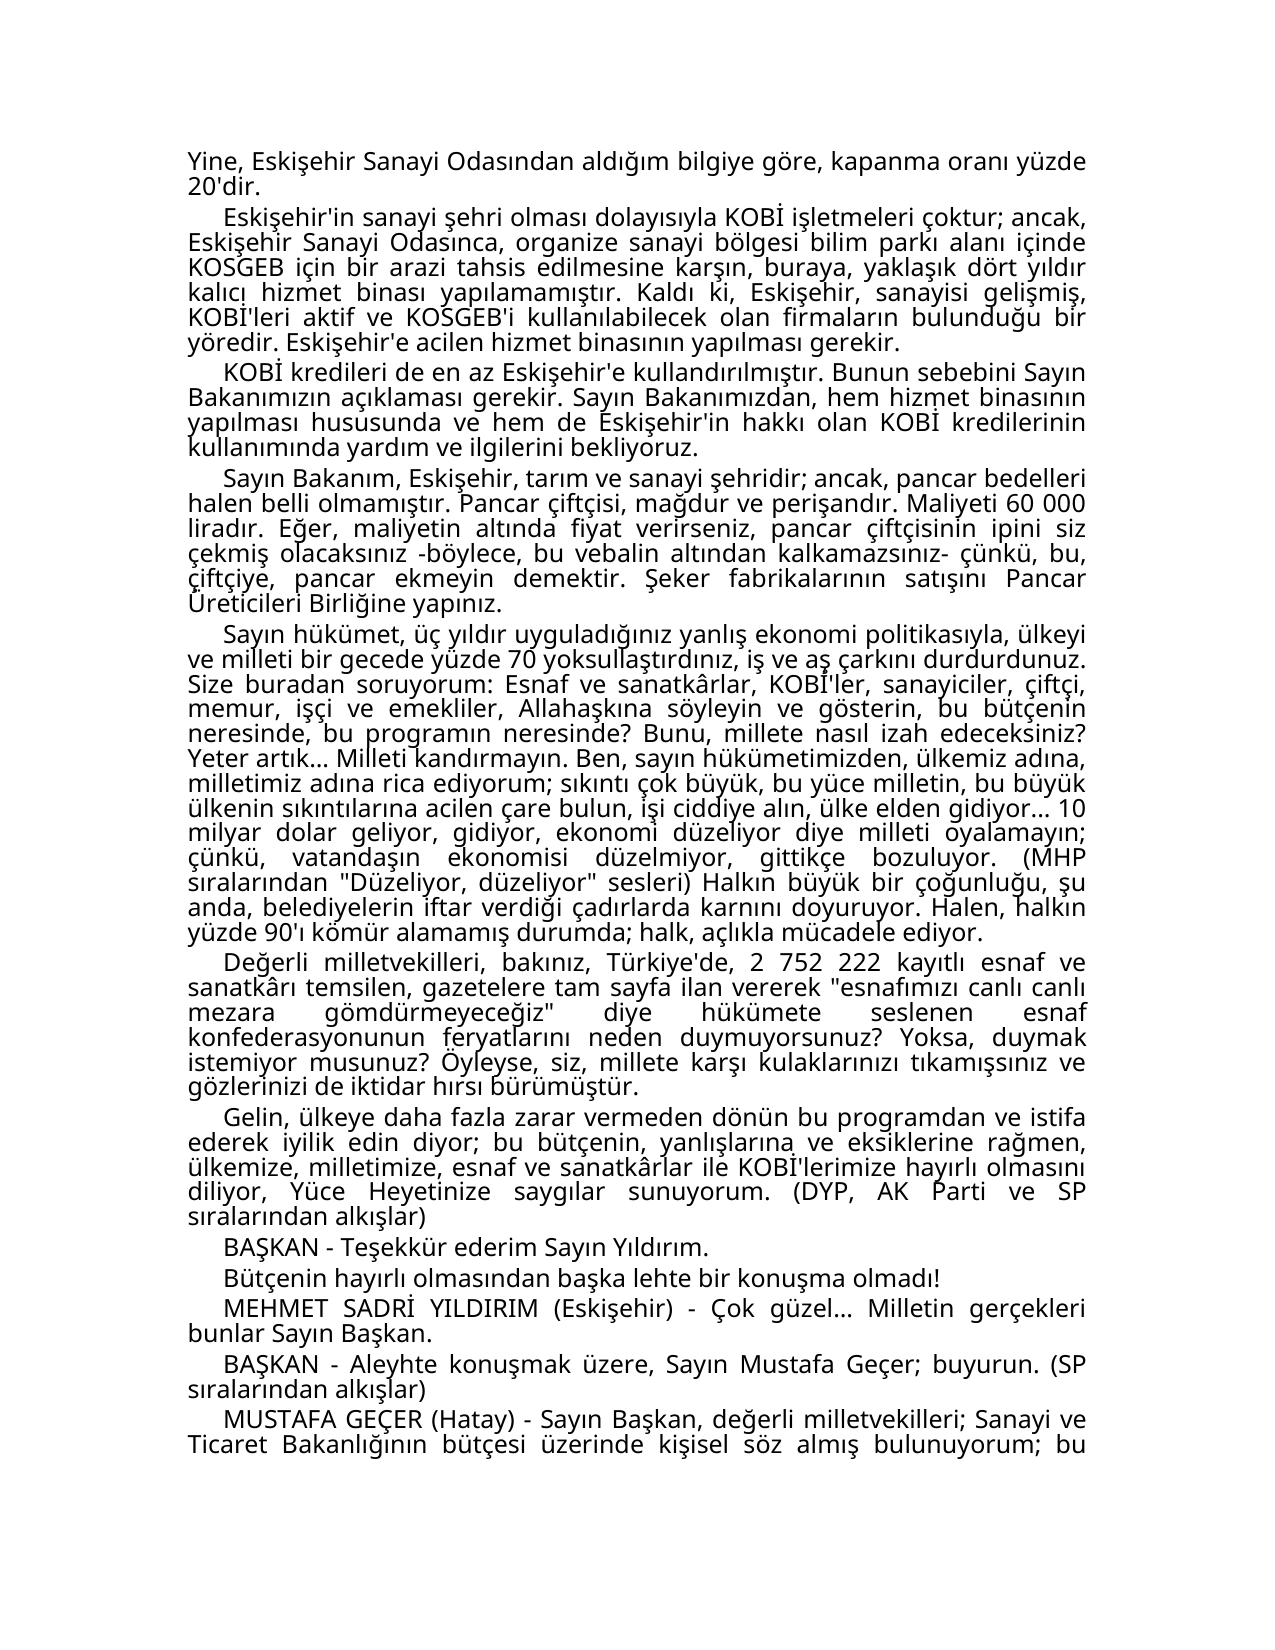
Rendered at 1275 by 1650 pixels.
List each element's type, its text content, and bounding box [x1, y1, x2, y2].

text Sayın hükümet, üç yıldır uyguladığınız yanlış ekonomi politikasıyla, ülkeyi ve milleti bir gecede yüzde 70 yoksullaştırdınız, iş ve aş çarkını durdurdunuz. Size buradan soruyorum: Esnaf ve sanatkârlar, KOBİ'ler, sanayiciler, çiftçi, memur, işçi ve emekliler, Allahaşkına söyleyin ve gösterin, bu bütçenin neresinde, bu programın neresinde? Bunu, millete nasıl izah edeceksiniz? Yeter artık... Milleti kandırmayın. Ben, sayın hükümetimizden, ülkemiz adına, milletimiz adına rica ediyorum; sıkıntı çok büyük, bu yüce milletin, bu büyük ülkenin sıkıntılarına acilen çare bulun, işi ciddiye alın, ülke elden gidiyor... 10 milyar dolar geliyor, gidiyor, ekonomi düzeliyor diye milleti oyalamayın; çünkü, vatandaşın ekonomisi düzelmiyor, gittikçe bozuluyor. (MHP sıralarından "Düzeliyor, düzeliyor" sesleri) Halkın büyük bir çoğunluğu, şu anda, belediyelerin iftar verdiği çadırlarda karnını doyuruyor. Halen, halkın yüzde 90'ı kömür alamamış durumda; halk, açlıkla mücadele ediyor. [187, 624, 1087, 946]
text Değerli milletvekilleri, bakınız, Türkiye'de, 2 752 222 kayıtlı esnaf ve sanatkârı temsilen, gazetelere tam sayfa ilan vererek "esnafımızı canlı canlı mezara gömdürmeyeceğiz" diye hükümete seslenen esnaf konfederasyonunun feryatlarını neden duymuyorsunuz? Yoksa, duymak istemiyor musunuz? Öyleyse, siz, millete karşı kulaklarınızı tıkamışsınız ve gözlerinizi de iktidar hırsı bürümüştür. [187, 952, 1087, 1101]
text BAŞKAN - Aleyhte konuşmak üzere, Sayın Mustafa Geçer; buyurun. (SP sıralarından alkışlar) [187, 1353, 1087, 1403]
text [187, 150, 1087, 200]
text Eskişehir'in sanayi şehri olması dolayısıyla KOBİ işletmeleri çoktur; ancak, Eskişehir Sanayi Odasınca, organize sanayi bölgesi bilim parkı alanı içinde KOSGEB için bir arazi tahsis edilmesine karşın, buraya, yaklaşık dört yıldır kalıcı hizmet binası yapılamamıştır. Kaldı ki, Eskişehir, sanayisi gelişmiş, KOBİ'leri aktif ve KOSGEB'i kullanılabilecek olan firmaların bulunduğu bir yöredir. Eskişehir'e acilen hizmet binasının yapılması gerekir. [187, 206, 1087, 356]
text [187, 1409, 1087, 1459]
text KOBİ kredileri de en az Eskişehir'e kullandırılmıştır. Bunun sebebini Sayın Bakanımızın açıklaması gerekir. Sayın Bakanımızdan, hem hizmet binasının yapılması hususunda ve hem de Eskişehir'in hakkı olan KOBİ kredilerinin kullanımında yardım ve ilgilerini bekliyoruz. [187, 362, 1087, 462]
text Bütçenin hayırlı olmasından başka lehte bir konuşma olmadı! [187, 1267, 1087, 1292]
text BAŞKAN - Teşekkür ederim Sayın Yıldırım. [187, 1237, 1087, 1261]
text MEHMET SADRİ YILDIRIM (Eskişehir) - Çok güzel... Milletin gerçekleri bunlar Sayın Başkan. [187, 1298, 1087, 1348]
text Gelin, ülkeye daha fazla zarar vermeden dönün bu programdan ve istifa ederek iyilik edin diyor; bu bütçenin, yanlışlarına ve eksiklerine rağmen, ülkemize, milletimize, esnaf ve sanatkârlar ile KOBİ'lerimize hayırlı olmasını diliyor, Yüce Heyetinize saygılar sunuyorum. (DYP, AK Parti ve SP sıralarından alkışlar) [187, 1107, 1087, 1231]
text Sayın Bakanım, Eskişehir, tarım ve sanayi şehridir; ancak, pancar bedelleri halen belli olmamıştır. Pancar çiftçisi, mağdur ve perişandır. Maliyeti 60 000 liradır. Eğer, maliyetin altında fiyat verirseniz, pancar çiftçisinin ipini siz çekmiş olacaksınız -böylece, bu vebalin altından kalkamazsınız- çünkü, bu, çiftçiye, pancar ekmeyin demektir. Şeker fabrikalarının satışını Pancar Üreticileri Birliğine yapınız. [187, 468, 1087, 618]
